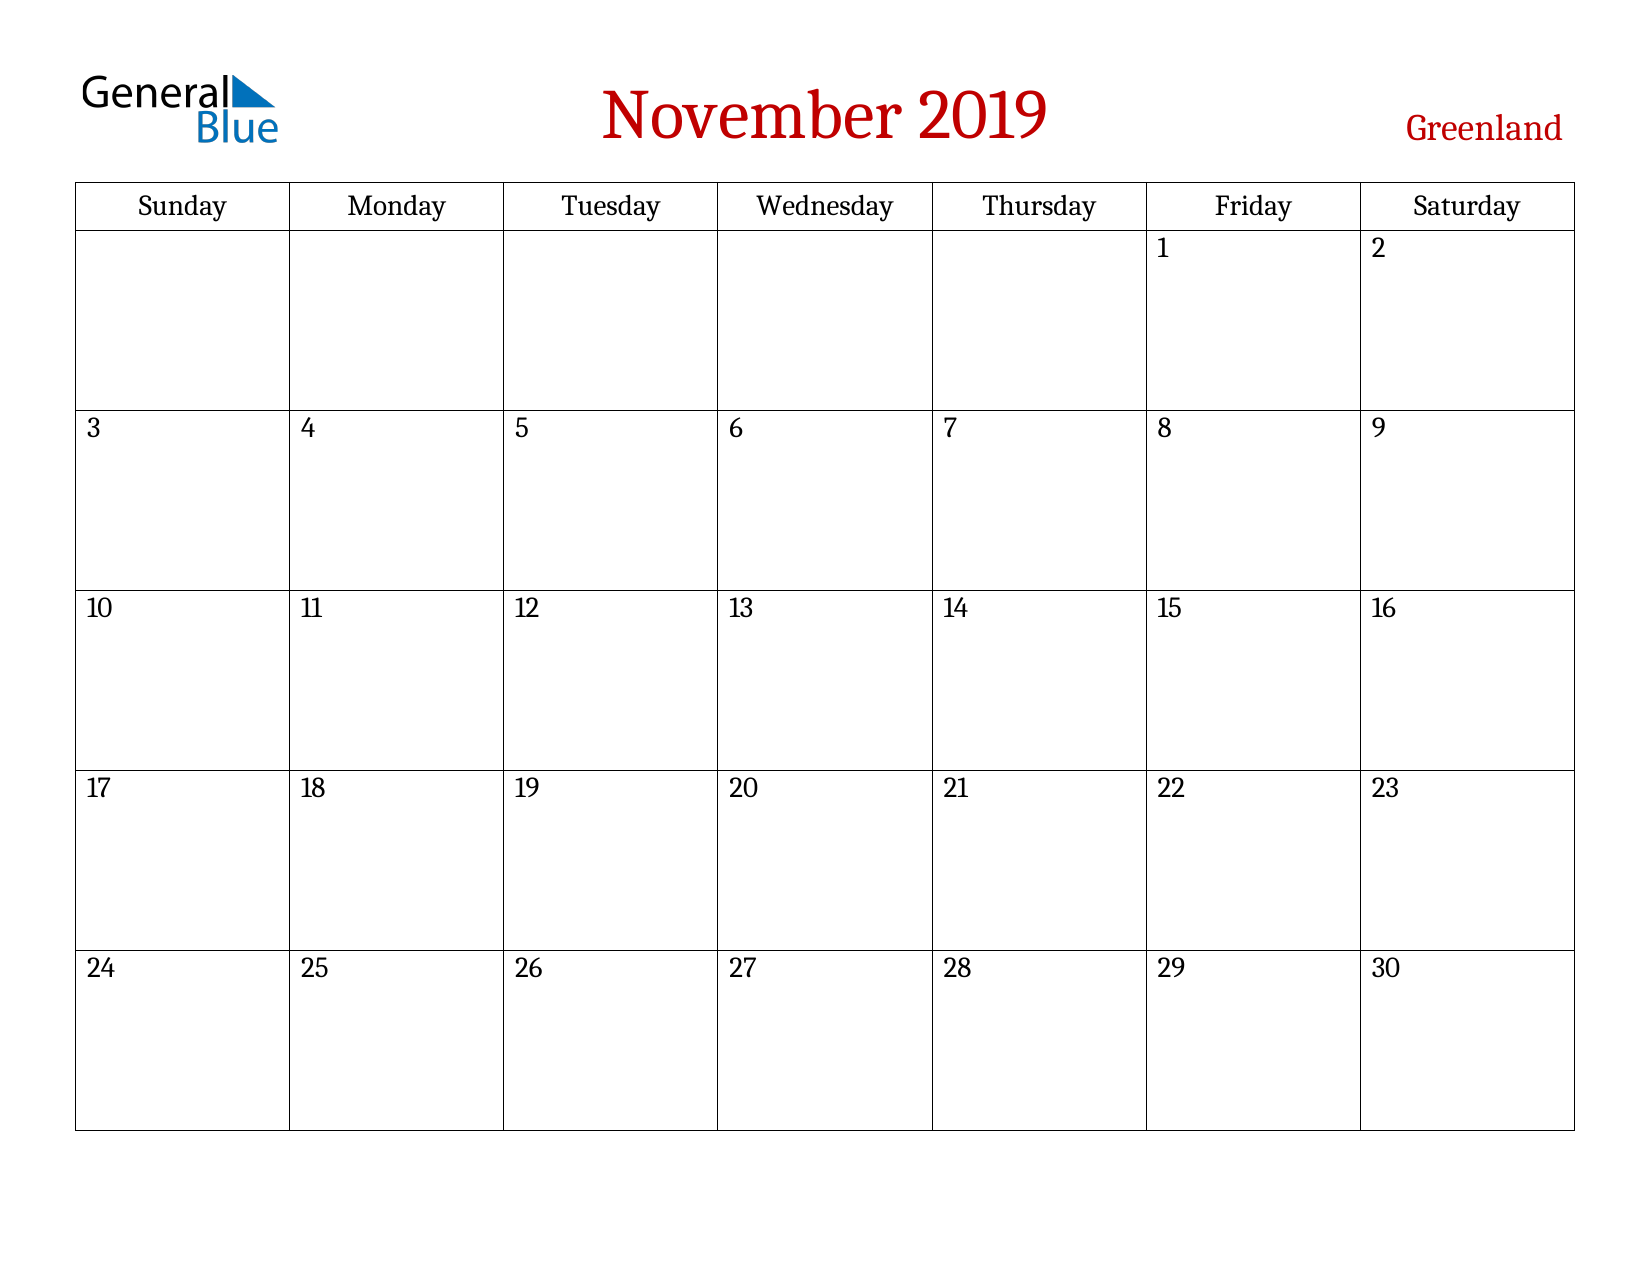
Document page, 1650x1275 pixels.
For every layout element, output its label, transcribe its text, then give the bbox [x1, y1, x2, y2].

table_cell [504, 805, 717, 950]
table_cell 11 [290, 591, 503, 625]
table_cell [933, 805, 1146, 950]
table_cell [290, 445, 503, 590]
table_cell Tuesday [504, 183, 717, 230]
table_cell Wednesday [718, 183, 932, 230]
table_cell [718, 265, 932, 410]
table_cell [1147, 445, 1360, 590]
table_cell [504, 445, 717, 590]
table_cell [76, 805, 289, 950]
table_cell [1361, 265, 1574, 410]
table_cell [718, 625, 932, 770]
table_cell 21 [933, 771, 1146, 805]
table_cell 23 [1361, 771, 1574, 805]
table_cell [1361, 805, 1574, 950]
table_cell [718, 445, 932, 590]
table_cell [718, 805, 932, 950]
table_cell [76, 265, 289, 410]
table_cell [1147, 265, 1360, 410]
table_cell [290, 805, 503, 950]
table_cell 17 [76, 771, 289, 805]
table_cell [76, 445, 289, 590]
table_cell 20 [718, 771, 932, 805]
table_cell [933, 265, 1146, 410]
table_cell 1 [1147, 231, 1360, 264]
table_cell Friday [1147, 183, 1360, 230]
table_cell 16 [1361, 591, 1574, 625]
table_cell [1147, 805, 1360, 950]
table_cell [933, 231, 1146, 264]
table_cell Saturday [1361, 183, 1574, 230]
table_cell [290, 985, 503, 1130]
table_cell 8 [1147, 411, 1360, 444]
table_cell 27 [718, 951, 932, 985]
table_cell 5 [504, 411, 717, 444]
table_cell 26 [504, 951, 717, 985]
table_cell 18 [290, 771, 503, 805]
table_cell [504, 231, 717, 264]
table_cell 12 [504, 591, 717, 625]
table_cell [1361, 445, 1574, 590]
picture [82, 75, 278, 143]
table_cell 9 [1361, 411, 1574, 444]
table_cell [504, 625, 717, 770]
table_cell [76, 625, 289, 770]
table_cell 3 [76, 411, 289, 444]
table_cell [504, 265, 717, 410]
table_cell 6 [718, 411, 932, 444]
table_cell [718, 985, 932, 1130]
table_cell [290, 625, 503, 770]
table_cell [933, 625, 1146, 770]
table_cell 19 [504, 771, 717, 805]
table_cell 7 [933, 411, 1146, 444]
table_header November 2019 [504, 75, 1146, 182]
table_cell 15 [1147, 591, 1360, 625]
table_cell [1361, 625, 1574, 770]
table_cell 24 [76, 951, 289, 985]
table_cell 13 [718, 591, 932, 625]
table_cell 4 [290, 411, 503, 444]
table_cell [290, 265, 503, 410]
table_cell [933, 985, 1146, 1130]
table_cell 28 [933, 951, 1146, 985]
table_cell Monday [290, 183, 503, 230]
table_cell [504, 985, 717, 1130]
table_cell [1147, 625, 1360, 770]
table_cell 30 [1361, 951, 1574, 985]
table_cell [76, 231, 289, 264]
table_cell 10 [76, 591, 289, 625]
table_cell 22 [1147, 771, 1360, 805]
table_cell 29 [1147, 951, 1360, 985]
table_cell [933, 445, 1146, 590]
table_cell [1361, 985, 1574, 1130]
table_header Greenland [1146, 75, 1574, 182]
table_cell Thursday [933, 183, 1146, 230]
table_cell 25 [290, 951, 503, 985]
table_cell [290, 231, 503, 264]
table_cell [1147, 985, 1360, 1130]
table_cell Sunday [76, 183, 289, 230]
table_cell [718, 231, 932, 264]
table_header [76, 75, 503, 182]
table_cell [76, 985, 289, 1130]
table_cell 2 [1361, 231, 1574, 264]
table_cell 14 [933, 591, 1146, 625]
